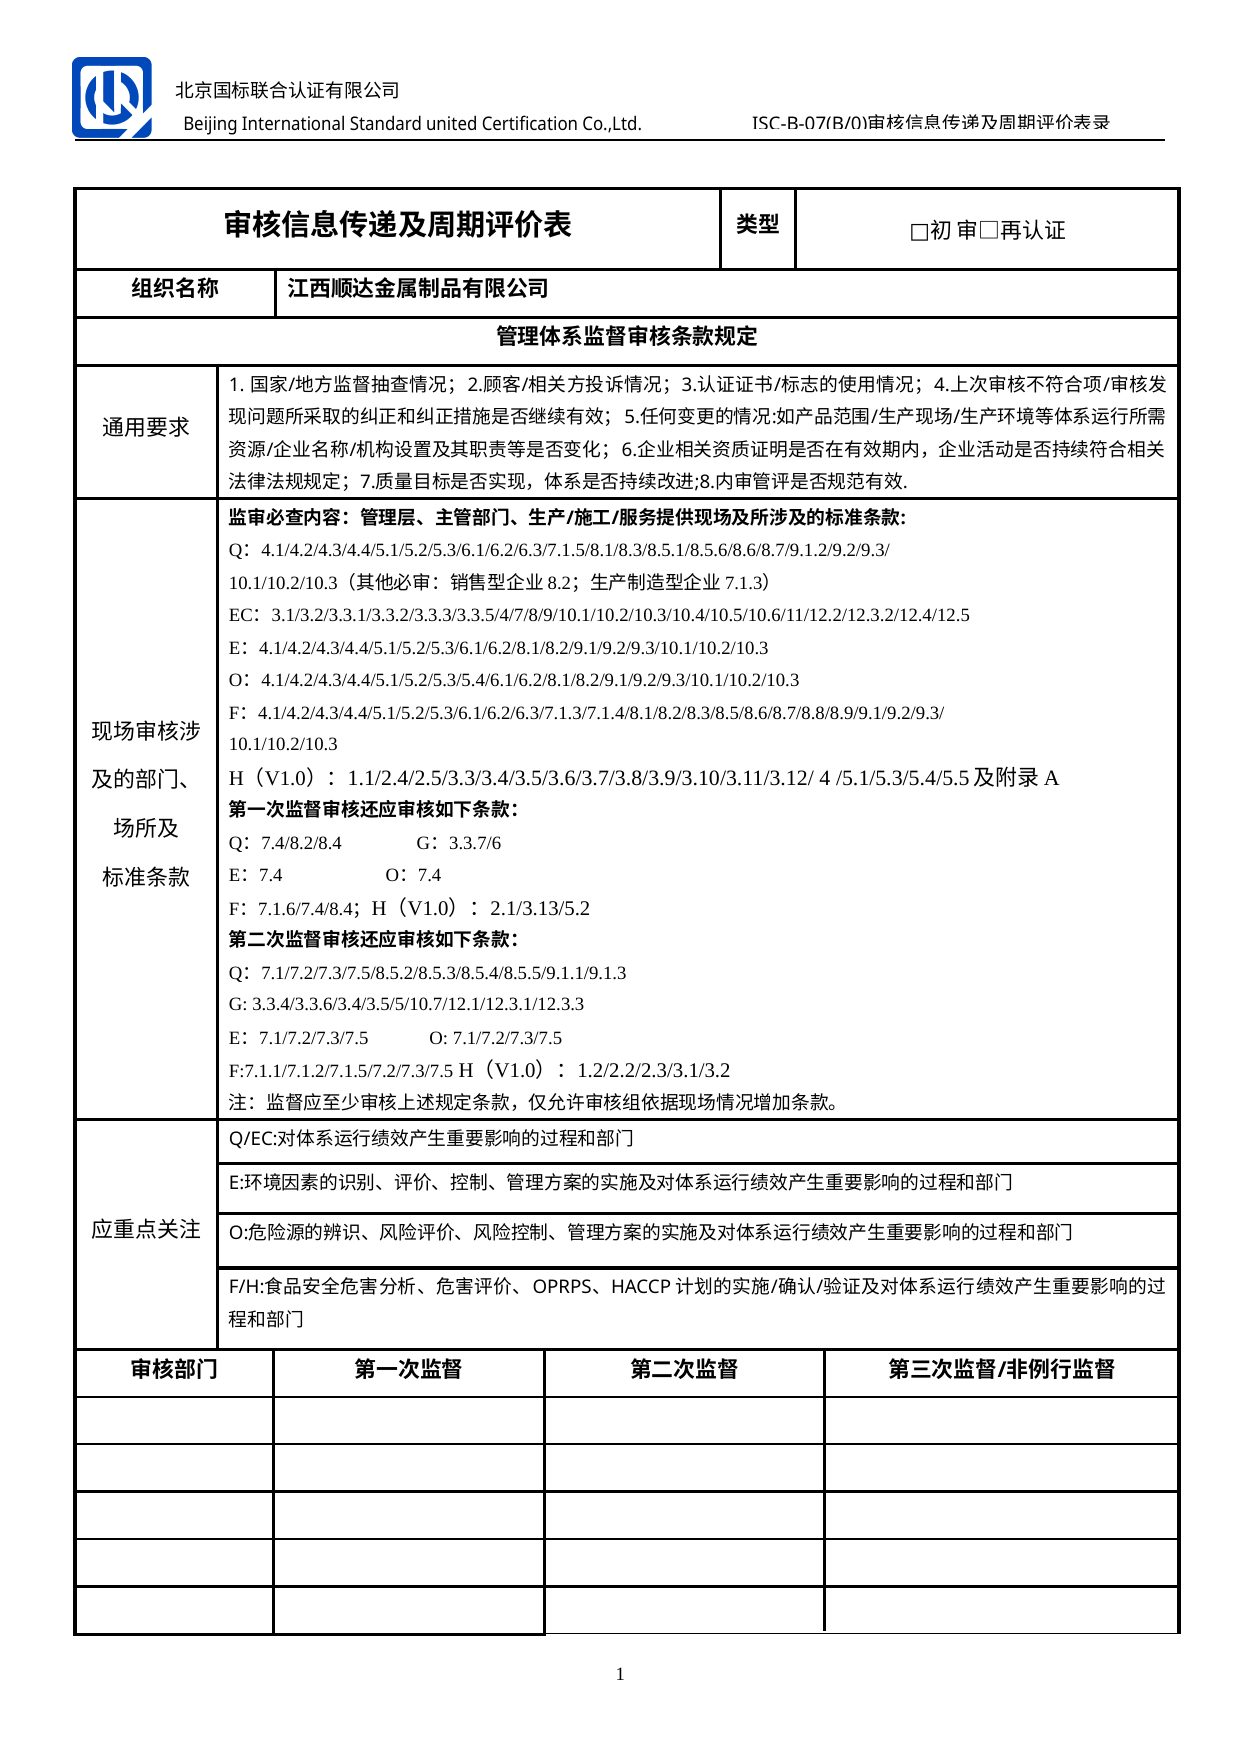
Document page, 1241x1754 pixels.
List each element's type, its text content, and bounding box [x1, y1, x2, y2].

table_cell 1. 国家/地方监督抽查情况；2.顾客/相关方投诉情况；3.认证证书/标志的使用情况；4.上次审核不符合项/审核发现问题所采取的纠正和纠正措施是否继续有效；5.任何变更的情况:如产品范围/生产现场/生产环境等体系运行所需资源/企业名称/机构设置及其职责等是否变化；6.企业相关资质证明是否在有效期内，企业活动是否持续符合相关法律法规规定；7.质量目标是否实现，体系是否持续改进;8.内审管评是否规范有效. [219, 367, 1177, 497]
table_cell [275, 1445, 543, 1490]
table_cell [77, 1493, 272, 1537]
table_cell [77, 1398, 272, 1443]
table_header 审核信息传递及周期评价表 [77, 190, 719, 267]
picture [72, 57, 152, 138]
table_cell Q/EC:对体系运行绩效产生重要影响的过程和部门 [219, 1121, 1177, 1162]
table_cell [275, 1540, 543, 1584]
table_cell [77, 1540, 272, 1584]
table_cell 第一次监督 [275, 1351, 543, 1396]
table_cell 现场审核涉及的部门、场所及 标准条款 [77, 500, 216, 1117]
table_cell [546, 1445, 823, 1490]
table_cell 审核部门 [77, 1351, 272, 1396]
table_cell [826, 1445, 1177, 1490]
table_cell [275, 1493, 543, 1537]
table_cell E:环境因素的识别、评价、控制、管理方案的实施及对体系运行绩效产生重要影响的过程和部门 [219, 1165, 1177, 1212]
table_cell 通用要求 [77, 367, 216, 497]
table_cell 管理体系监督审核条款规定 [77, 319, 1177, 364]
table_cell [275, 1398, 543, 1443]
table_cell [275, 1588, 543, 1633]
table_cell [546, 1493, 823, 1537]
table_cell 组织名称 [77, 271, 274, 316]
table_cell 应重点关注 [77, 1121, 216, 1348]
table_cell [826, 1540, 1177, 1584]
table_cell [546, 1588, 824, 1633]
table_cell [77, 1445, 272, 1490]
table_cell [826, 1493, 1177, 1537]
table_cell [546, 1540, 823, 1584]
table_cell [77, 1588, 272, 1633]
table_cell [826, 1398, 1177, 1443]
table_cell [546, 1398, 823, 1443]
table_header 类型 [722, 190, 794, 267]
table_cell O:危险源的辨识、风险评价、风险控制、管理方案的实施及对体系运行绩效产生重要影响的过程和部门 [219, 1215, 1177, 1266]
table_cell 第二次监督 [546, 1351, 823, 1396]
table_cell 监审必查内容：管理层、主管部门、生产/施工/服务提供现场及所涉及的标准条款: Q：4.1/4.2/4.3/4.4/5.1/5.2/5.3/6.1/6.2/6.3/7.1.5/8.1/8.3/8.5.1/8.5.6/8.6/8.7/9.1.2/9.2/9.3/ 10.1/10.2/10.3（其他必审：销售型企业8.2；生产制造型企业7.1.3） EC：3.1/3.2/3.3.1/3.3.2/3.3.3/3.3.5/4/7/8/9/10.1/10.2/10.3/10.4/10.5/10.6/11/12.2/12.3.2/12.4/12.5 E：4.1/4.2/4.3/4.4/5.1/5.2/5.3/6.1/6.2/8.1/8.2/9.1/9.2/9.3/10.1/10.2/10.3 O：4.1/4.2/4.3/4.4/5.1/5.2/5.3/5.4/6.1/6.2/8.1/8.2/9.1/9.2/9.3/10.1/10.2/10.3 F：4.1/4.2/4.3/4.4/5.1/5.2/5.3/6.1/6.2/6.3/7.1.3/7.1.4/8.1/8.2/8.3/8.5/8.6/8.7/8.8/8.9/9.1/9.2/9.3/ 10.1/10.2/10.3 H（V1.0）：1.1/2.4/2.5/3.3/3.4/3.5/3.6/3.7/3.8/3.9/3.10/3.11/3.12/ 4 /5.1/5.3/5.4/5.5及附录A 第一次监督审核还应审核如下条款： Q：7.4/8.2/8.4 G：3.3.7/6 E：7.4 O：7.4 F：7.1.6/7.4/8.4；H（V1.0）：2.1/3.13/5.2 第二次监督审核还应审核如下条款： Q：7.1/7.2/7.3/7.5/8.5.2/8.5.3/8.5.4/8.5.5/9.1.1/9.1.3 G: 3.3.4/3.3.6/3.4/3.5/5/10.7/12.1/12.3.1/12.3.3 E：7.1/7.2/7.3/7.5 O: 7.1/7.2/7.3/7.5 F:7.1.1/7.1.2/7.1.5/7.2/7.3/7.5 H（V1.0）：1.2/2.2/2.3/3.1/3.2 注：监督应至少审核上述规定条款，仅允许审核组依据现场情况增加条款。 [219, 500, 1177, 1117]
table_header □初 审□再认证 [797, 190, 1177, 267]
table_cell [825, 1588, 1177, 1633]
table_cell F/H:食品安全危害分析、危害评价、OPRPS、HACCP计划的实施/确认/验证及对体系运行绩效产生重要影响的过程和部门 [219, 1270, 1177, 1348]
table_cell 第三次监督/非例行监督 [826, 1351, 1177, 1396]
table_cell 江西顺达金属制品有限公司 [277, 271, 1177, 316]
